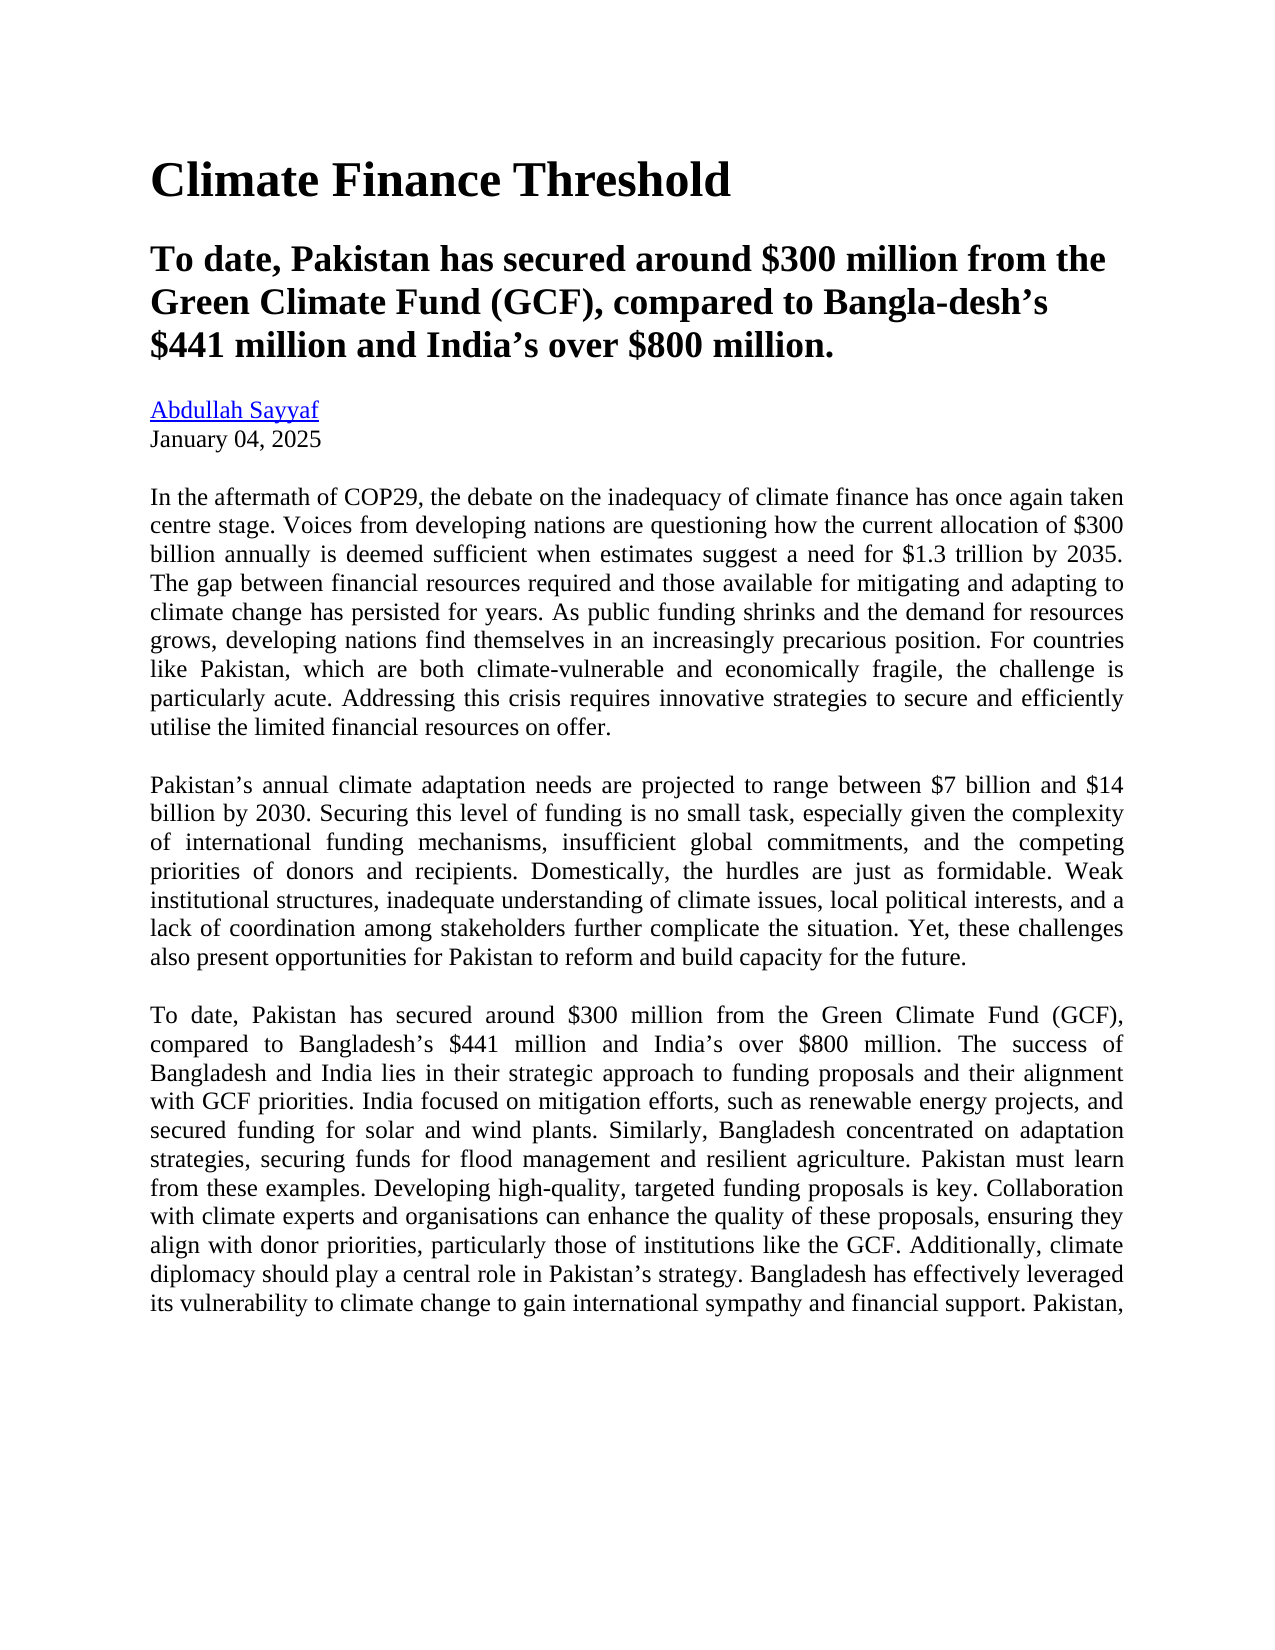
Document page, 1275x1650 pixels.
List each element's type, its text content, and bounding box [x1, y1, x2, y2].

text Climate Finance Threshold [150, 150, 1125, 207]
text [150, 1000, 1125, 1316]
text Pakistan’s annual climate adaptation needs are projected to range between $7 billion and $14 billion by 2030. Securing this level of funding is no small task, especially given the complexity of international funding mechanisms, insufficient global commitments, and the competing priorities of donors and recipients. Domestically, the hurdles are just as formidable. Weak institutional structures, inadequate understanding of climate issues, local political interests, and a lack of coordination among stakeholders further complicate the situation. Yet, these challenges also present opportunities for Pakistan to reform and build capacity for the future. [150, 770, 1125, 971]
text Abdullah Sayyaf [150, 395, 1125, 424]
text In the aftermath of COP29, the debate on the inadequacy of climate finance has once again taken centre stage. Voices from developing nations are questioning how the current allocation of $300 billion annually is deemed sufficient when estimates suggest a need for $1.3 trillion by 2035. The gap between financial resources required and those available for mitigating and adapting to climate change has persisted for years. As public funding shrinks and the demand for resources grows, developing nations find themselves in an increasingly precarious position. For countries like Pakistan, which are both climate-vulnerable and economically fragile, the challenge is particularly acute. Addressing this crisis requires innovative strategies to secure and efficiently utilise the limited financial resources on offer. [150, 482, 1125, 741]
text January 04, 2025 [150, 424, 1125, 453]
text To date, Pakistan has secured around $300 million from the Green Climate Fund (GCF), compared to Bangla-desh’s $441 million and India’s over $800 million. [150, 237, 1125, 366]
